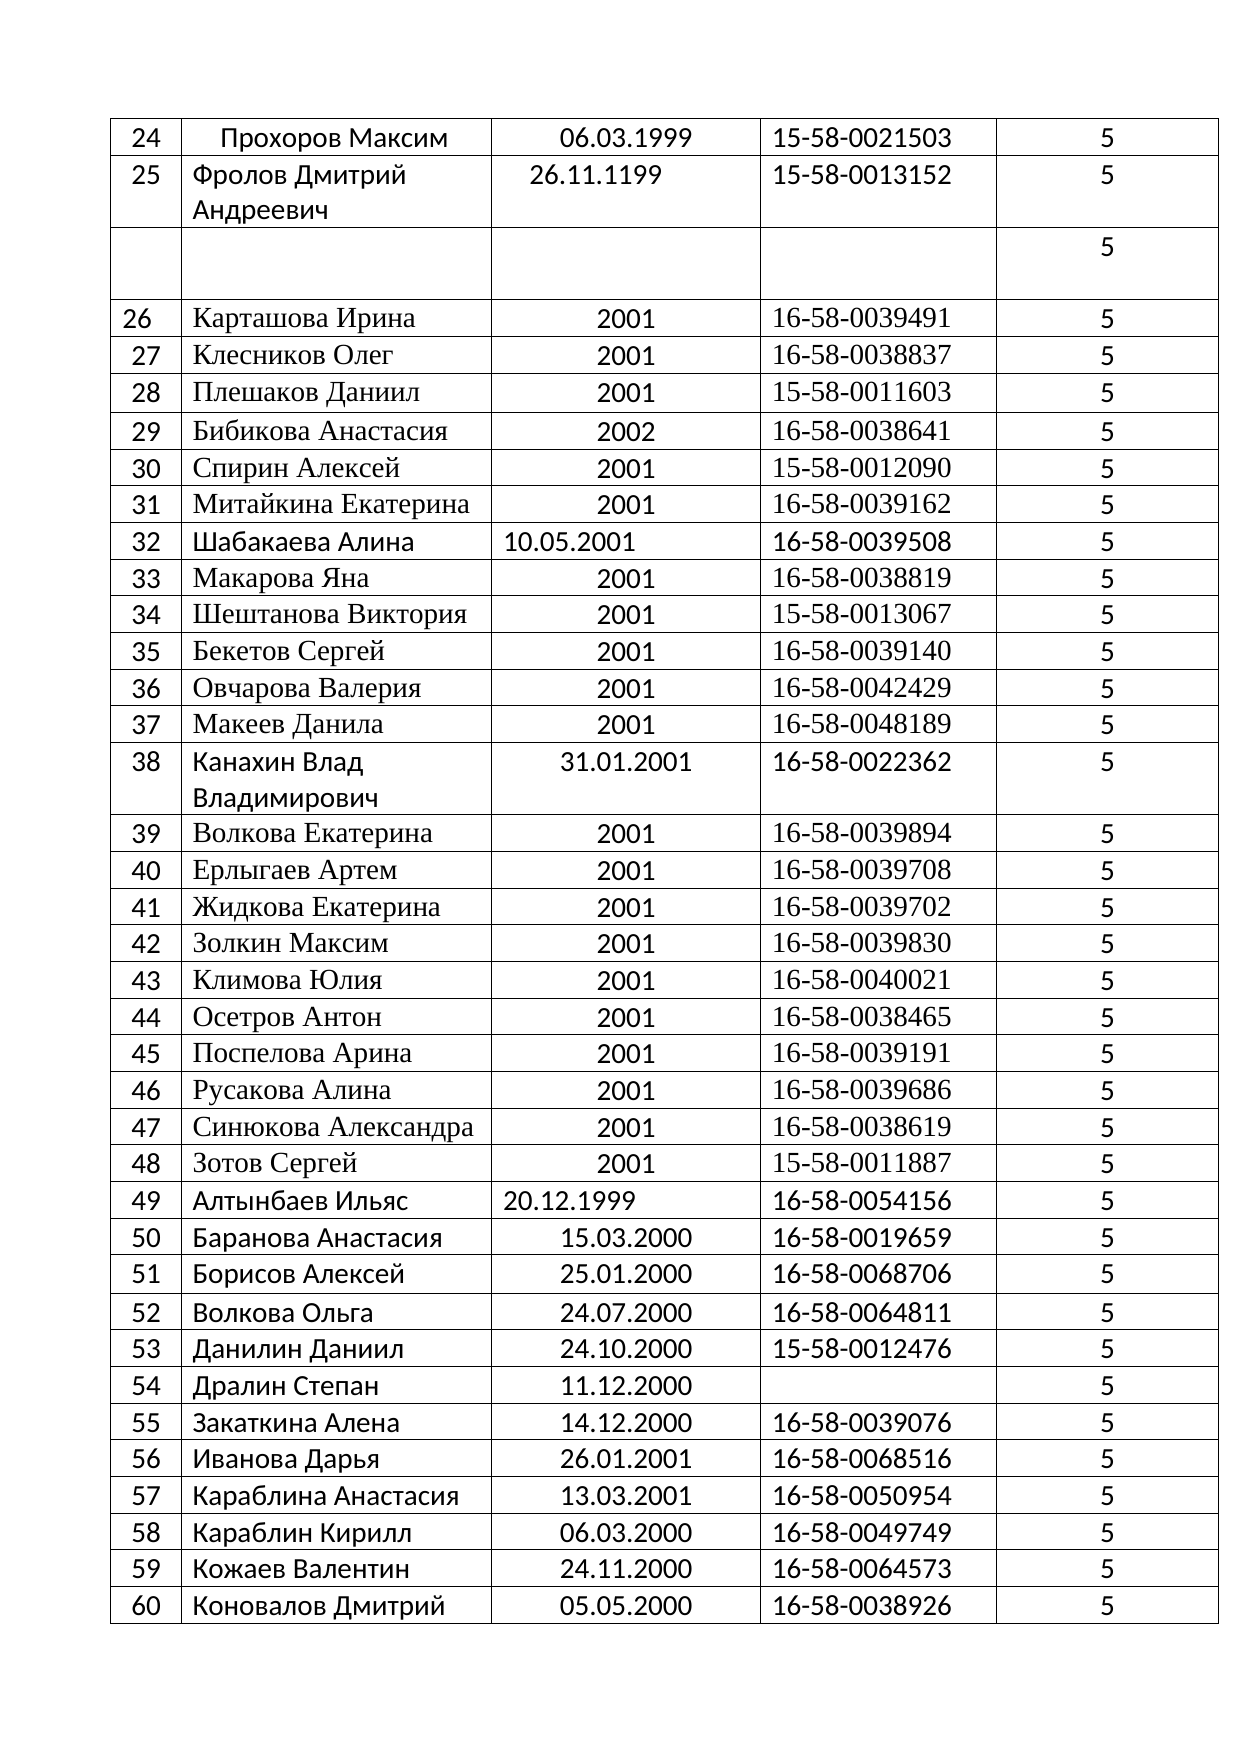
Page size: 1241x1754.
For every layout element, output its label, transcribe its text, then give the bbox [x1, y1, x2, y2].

table_cell 5 [997, 962, 1218, 998]
table_cell 5 [997, 228, 1218, 299]
table_cell 16-58-0038819 [761, 560, 996, 595]
table_cell 55 [111, 1404, 181, 1439]
table_cell Митайкина Екатерина [182, 486, 491, 522]
table_cell 5 [997, 999, 1218, 1034]
table_cell 06.03.2000 [492, 1514, 760, 1549]
table_cell 47 [111, 1109, 181, 1144]
table_cell [111, 228, 181, 299]
table_cell 5 [997, 1404, 1218, 1439]
table_cell 5 [997, 1440, 1218, 1476]
table_cell 16-58-0068706 [761, 1255, 996, 1293]
table_cell 48 [111, 1145, 181, 1181]
table_cell 2001 [492, 1072, 760, 1108]
table_cell 27 [111, 337, 181, 373]
table_cell 2001 [492, 450, 760, 485]
table_cell Карташова Ирина [182, 300, 491, 336]
table_cell 2001 [492, 300, 760, 336]
table_cell 5 [997, 1514, 1218, 1549]
table_cell 44 [111, 999, 181, 1034]
table_cell Макеев Данила [182, 706, 491, 742]
table_cell 26.01.2001 [492, 1440, 760, 1476]
table_cell 2001 [492, 670, 760, 705]
table_cell 5 [997, 560, 1218, 595]
table_cell 50 [111, 1219, 181, 1254]
table_cell 25 [111, 156, 181, 227]
table_cell 5 [997, 1477, 1218, 1513]
table_cell 16-58-0039508 [761, 523, 996, 559]
table_cell 5 [997, 300, 1218, 336]
table_cell 5 [997, 596, 1218, 632]
table_cell 16-58-0039708 [761, 852, 996, 888]
table_cell Макарова Яна [182, 560, 491, 595]
table_cell 16-58-0039830 [761, 925, 996, 961]
table_cell 2001 [492, 560, 760, 595]
table_cell 41 [111, 889, 181, 924]
table_cell 16-58-0050954 [761, 1477, 996, 1513]
table_cell 32 [111, 523, 181, 559]
table_cell 2001 [492, 999, 760, 1034]
table_cell 5 [997, 156, 1218, 227]
table_cell 60 [111, 1587, 181, 1623]
table_cell 5 [997, 486, 1218, 522]
table_cell 5 [997, 337, 1218, 373]
table_cell 2001 [492, 486, 760, 522]
table_cell Закаткина Алена [182, 1404, 491, 1439]
table_cell 16-58-0039162 [761, 486, 996, 522]
table_cell 31 [111, 486, 181, 522]
table_cell 16-58-0039491 [761, 300, 996, 336]
table_cell Дралин Степан [182, 1367, 491, 1403]
table_cell 5 [997, 1182, 1218, 1218]
table_cell 5 [997, 119, 1218, 155]
table_cell 16-58-0038837 [761, 337, 996, 373]
table_cell 36 [111, 670, 181, 705]
table_cell Фролов Дмитрий Андреевич [182, 156, 491, 227]
table_cell 31.01.2001 [492, 743, 760, 814]
table_cell 24.10.2000 [492, 1330, 760, 1366]
table_cell Борисов Алексей [182, 1255, 491, 1293]
table_cell 16-58-0022362 [761, 743, 996, 814]
table_cell 24.07.2000 [492, 1294, 760, 1329]
table_cell 25.01.2000 [492, 1255, 760, 1293]
table_cell 5 [997, 1219, 1218, 1254]
table_cell 11.12.2000 [492, 1367, 760, 1403]
table_cell 26 [111, 300, 181, 336]
table_cell 5 [997, 743, 1218, 814]
table_cell 26.11.1199 [492, 156, 760, 227]
table_cell 20.12.1999 [492, 1182, 760, 1218]
table_cell Клесников Олег [182, 337, 491, 373]
table_cell 38 [111, 743, 181, 814]
table_cell 40 [111, 852, 181, 888]
table_cell 5 [997, 925, 1218, 961]
table_cell 15.03.2000 [492, 1219, 760, 1254]
table_cell 16-58-0042429 [761, 670, 996, 705]
table_cell 35 [111, 633, 181, 669]
table_cell [761, 228, 996, 299]
table_cell 24.11.2000 [492, 1550, 760, 1586]
table_cell 13.03.2001 [492, 1477, 760, 1513]
table_cell 15-58-0013152 [761, 156, 996, 227]
table_cell 39 [111, 815, 181, 851]
table_cell 5 [997, 1367, 1218, 1403]
table_cell 16-58-0064573 [761, 1550, 996, 1586]
table_cell 2001 [492, 852, 760, 888]
table_cell 49 [111, 1182, 181, 1218]
table_cell 5 [997, 374, 1218, 412]
table_cell 16-58-0038465 [761, 999, 996, 1034]
table_cell 2001 [492, 1035, 760, 1071]
table_cell 51 [111, 1255, 181, 1293]
table_cell 16-58-0039191 [761, 1035, 996, 1071]
table_cell 5 [997, 889, 1218, 924]
table_cell 5 [997, 633, 1218, 669]
table_cell Осетров Антон [182, 999, 491, 1034]
table_cell 16-58-0038641 [761, 413, 996, 449]
table_cell 5 [997, 1587, 1218, 1623]
table_cell [492, 228, 760, 299]
table_cell 2001 [492, 815, 760, 851]
table_cell 5 [997, 1255, 1218, 1293]
table_cell Поспелова Арина [182, 1035, 491, 1071]
table_cell 2001 [492, 962, 760, 998]
table_cell 16-58-0039076 [761, 1404, 996, 1439]
table_cell 10.05.2001 [492, 523, 760, 559]
table_cell 5 [997, 1035, 1218, 1071]
table_cell 2001 [492, 374, 760, 412]
table_cell 15-58-0012476 [761, 1330, 996, 1366]
table_cell 16-58-0064811 [761, 1294, 996, 1329]
table_cell Бекетов Сергей [182, 633, 491, 669]
table_cell 5 [997, 815, 1218, 851]
table_cell 5 [997, 1145, 1218, 1181]
table_cell 42 [111, 925, 181, 961]
table_cell Золкин Максим [182, 925, 491, 961]
table_cell Шабакаева Алина [182, 523, 491, 559]
table_cell 5 [997, 670, 1218, 705]
table_cell Иванова Дарья [182, 1440, 491, 1476]
table_cell 2001 [492, 706, 760, 742]
table_cell 16-58-0038926 [761, 1587, 996, 1623]
table_cell 5 [997, 1550, 1218, 1586]
table_cell Данилин Даниил [182, 1330, 491, 1366]
table_cell 06.03.1999 [492, 119, 760, 155]
table_cell 15-58-0021503 [761, 119, 996, 155]
table_cell Караблин Кирилл [182, 1514, 491, 1549]
table_cell Русакова Алина [182, 1072, 491, 1108]
table_cell 2001 [492, 633, 760, 669]
table_cell Коновалов Дмитрий [182, 1587, 491, 1623]
table_cell 5 [997, 1330, 1218, 1366]
table_cell 59 [111, 1550, 181, 1586]
table_cell 05.05.2000 [492, 1587, 760, 1623]
table_cell 52 [111, 1294, 181, 1329]
table_cell 28 [111, 374, 181, 412]
table_cell Алтынбаев Ильяс [182, 1182, 491, 1218]
table_cell 46 [111, 1072, 181, 1108]
table_cell 14.12.2000 [492, 1404, 760, 1439]
table_cell 5 [997, 1072, 1218, 1108]
table_cell Синюкова Александра [182, 1109, 491, 1144]
table_cell 2001 [492, 925, 760, 961]
table_cell 30 [111, 450, 181, 485]
table_cell 24 [111, 119, 181, 155]
table_cell 5 [997, 1294, 1218, 1329]
table_cell 58 [111, 1514, 181, 1549]
table_cell 16-58-0068516 [761, 1440, 996, 1476]
table_cell 5 [997, 1109, 1218, 1144]
table_cell 16-58-0019659 [761, 1219, 996, 1254]
table_cell 15-58-0011603 [761, 374, 996, 412]
table_cell 54 [111, 1367, 181, 1403]
table_cell 53 [111, 1330, 181, 1366]
table_cell 5 [997, 450, 1218, 485]
table_cell Овчарова Валерия [182, 670, 491, 705]
table_cell 43 [111, 962, 181, 998]
table_cell 15-58-0013067 [761, 596, 996, 632]
table_cell Жидкова Екатерина [182, 889, 491, 924]
table_cell Ерлыгаев Артем [182, 852, 491, 888]
table_cell Зотов Сергей [182, 1145, 491, 1181]
table_cell 16-58-0039686 [761, 1072, 996, 1108]
table_cell Прохоров Максим [182, 119, 491, 155]
table_cell Плешаков Даниил [182, 374, 491, 412]
table_cell Караблина Анастасия [182, 1477, 491, 1513]
table_cell 15-58-0012090 [761, 450, 996, 485]
table_cell 57 [111, 1477, 181, 1513]
table_cell 5 [997, 706, 1218, 742]
table_cell 15-58-0011887 [761, 1145, 996, 1181]
table_cell Баранова Анастасия [182, 1219, 491, 1254]
table_cell 16-58-0049749 [761, 1514, 996, 1549]
table_cell Кожаев Валентин [182, 1550, 491, 1586]
table_cell [761, 1367, 996, 1403]
table_cell 2001 [492, 1145, 760, 1181]
table_cell 37 [111, 706, 181, 742]
table_cell 2002 [492, 413, 760, 449]
table_cell 16-58-0039140 [761, 633, 996, 669]
table_cell 16-58-0039894 [761, 815, 996, 851]
table_cell 2001 [492, 889, 760, 924]
table_cell 5 [997, 523, 1218, 559]
table_cell 2001 [492, 596, 760, 632]
table_cell 29 [111, 413, 181, 449]
table_cell 16-58-0038619 [761, 1109, 996, 1144]
table_cell Канахин Влад Владимирович [182, 743, 491, 814]
table_cell [182, 228, 491, 299]
table_cell 16-58-0054156 [761, 1182, 996, 1218]
table_cell 2001 [492, 1109, 760, 1144]
table_cell Бибикова Анастасия [182, 413, 491, 449]
table_cell Шештанова Виктория [182, 596, 491, 632]
table_cell Волкова Екатерина [182, 815, 491, 851]
table_cell Климова Юлия [182, 962, 491, 998]
table_cell 56 [111, 1440, 181, 1476]
table_cell 16-58-0040021 [761, 962, 996, 998]
table_cell 2001 [492, 337, 760, 373]
table_cell 16-58-0039702 [761, 889, 996, 924]
table_cell Волкова Ольга [182, 1294, 491, 1329]
table_cell 5 [997, 413, 1218, 449]
table_cell Спирин Алексей [182, 450, 491, 485]
table_cell 45 [111, 1035, 181, 1071]
table_cell 33 [111, 560, 181, 595]
table_cell 16-58-0048189 [761, 706, 996, 742]
table_cell 5 [997, 852, 1218, 888]
table_cell 34 [111, 596, 181, 632]
